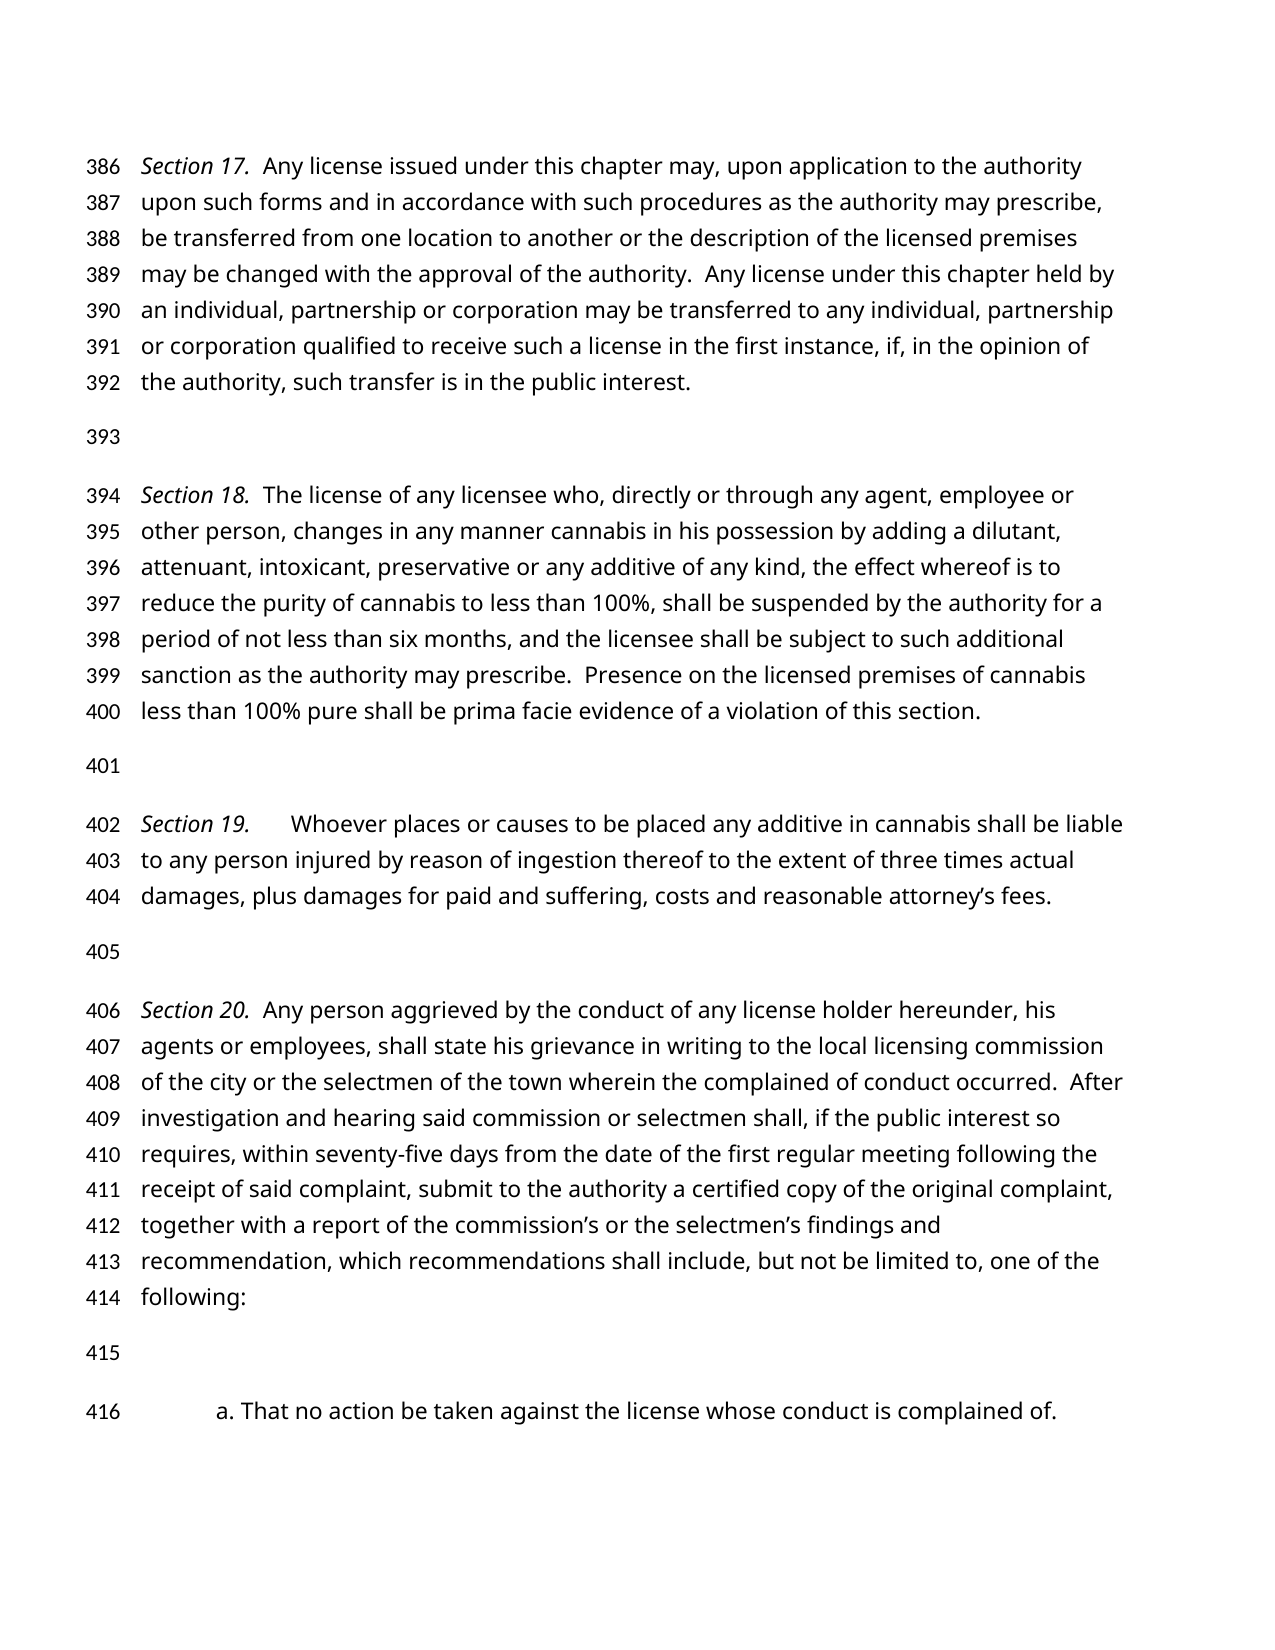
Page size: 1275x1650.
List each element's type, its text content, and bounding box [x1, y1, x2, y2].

text Section 20. Any person aggrieved by the conduct of any license holder hereunder, his agents or employees, shall state his grievance in writing to the local licensing commission of the city or the selectmen of the town wherein the complained of conduct occurred. After investigation and hearing said commission or selectmen shall, if the public interest so requires, within seventy-five days from the date of the first regular meeting following the receipt of said complaint, submit to the authority a certified copy of the original complaint, together with a report of the commission’s or the selectmen’s findings and recommendation, which recommendations shall include, but not be limited to, one of the following: [141, 994, 1125, 1312]
text a. That no action be taken against the license whose conduct is complained of. [141, 1395, 1125, 1426]
text Section 19. Whoever places or causes to be placed any additive in cannabis shall be liable to any person injured by reason of ingestion thereof to the extent of three times actual damages, plus damages for paid and suffering, costs and reasonable attorney’s fees. [141, 808, 1125, 911]
text Section 17. Any license issued under this chapter may, upon application to the authority upon such forms and in accordance with such procedures as the authority may prescribe, be transferred from one location to another or the description of the licensed premises may be changed with the approval of the authority. Any license under this chapter held by an individual, partnership or corporation may be transferred to any individual, partnership or corporation qualified to receive such a license in the first instance, if, in the opinion of the authority, such transfer is in the public interest. [141, 150, 1125, 397]
text Section 18. The license of any licensee who, directly or through any agent, employee or other person, changes in any manner cannabis in his possession by adding a dilutant, attenuant, intoxicant, preservative or any additive of any kind, the effect whereof is to reduce the purity of cannabis to less than 100%, shall be suspended by the authority for a period of not less than six months, and the licensee shall be subject to such additional sanction as the authority may prescribe. Presence on the licensed premises of cannabis less than 100% pure shall be prima facie evidence of a violation of this section. [141, 479, 1125, 726]
